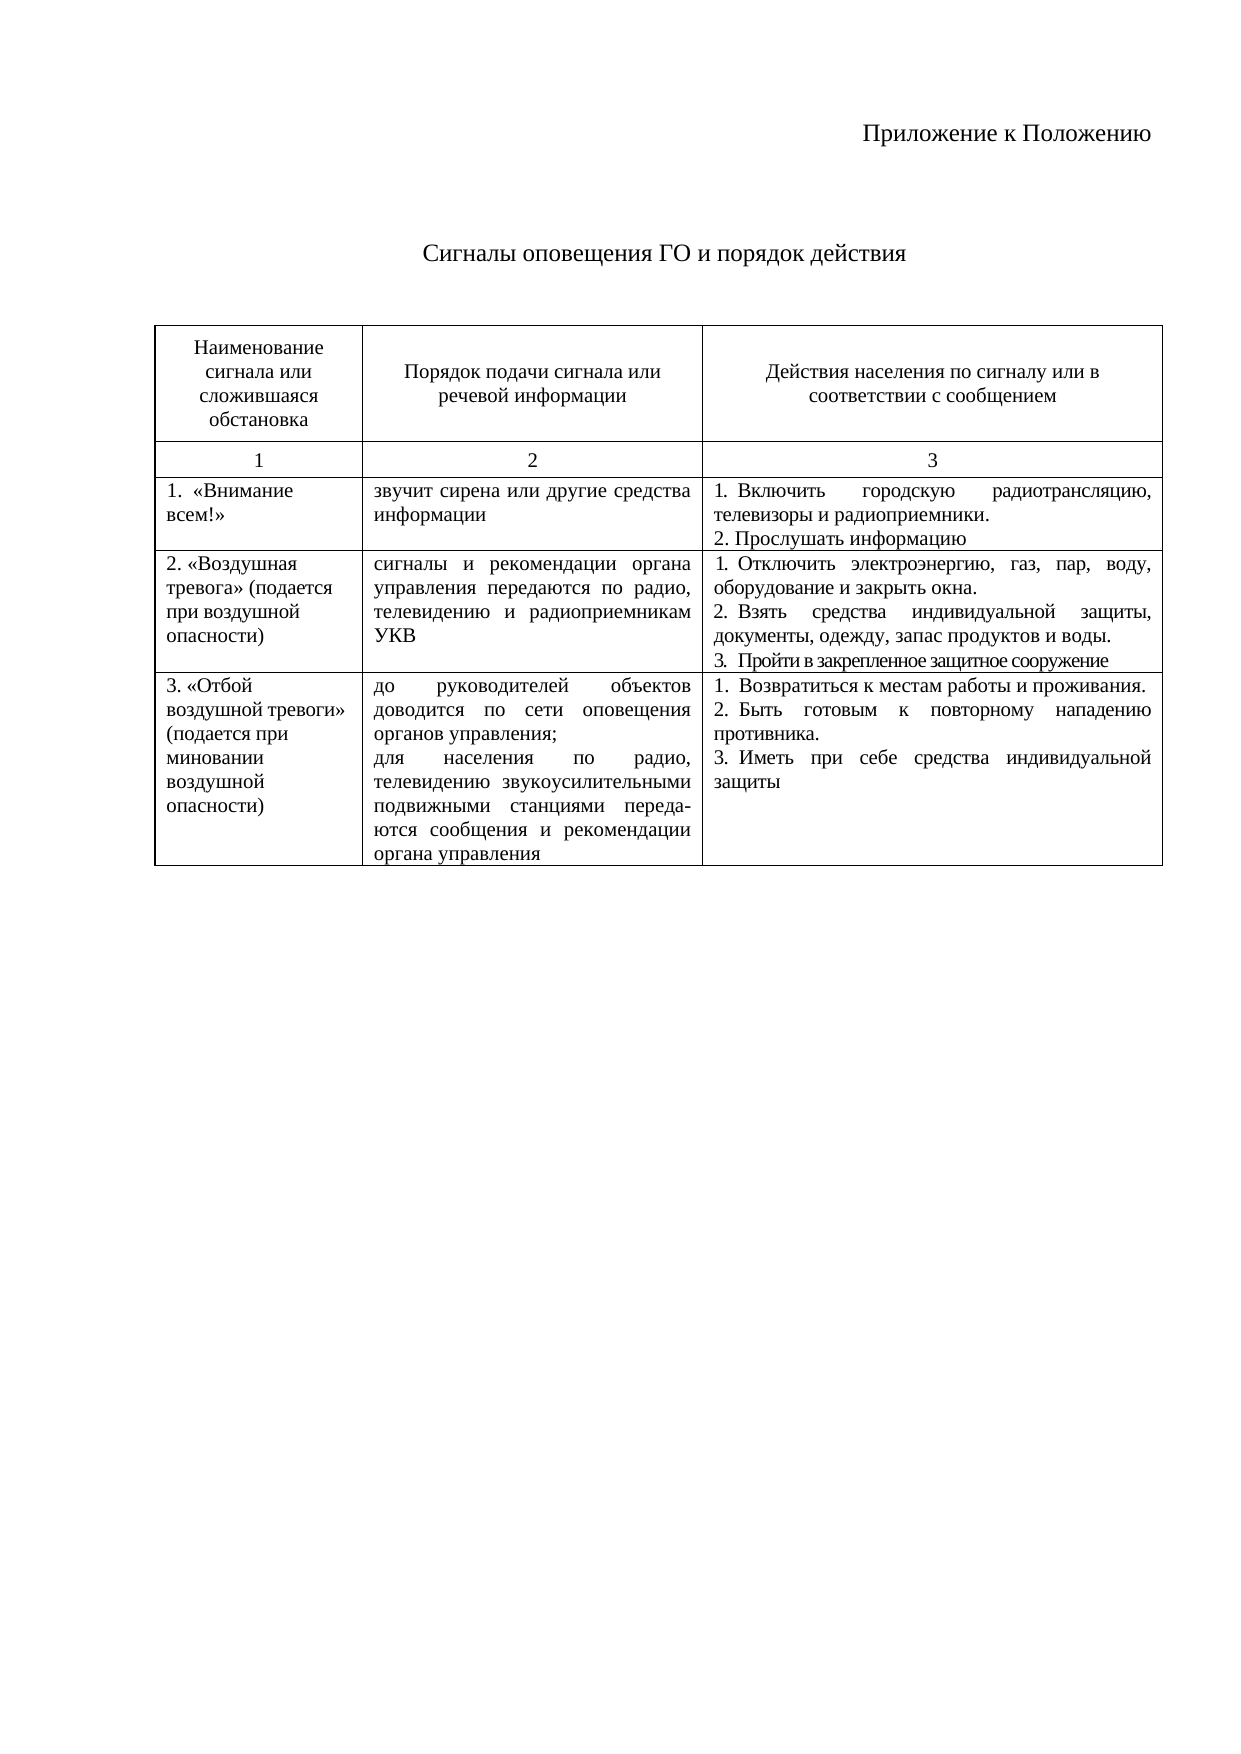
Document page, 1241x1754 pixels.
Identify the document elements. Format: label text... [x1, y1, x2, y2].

text Сигналы оповещения ГО и порядок действия [177, 238, 1152, 267]
table_cell 3. «Отбой воздушной тревоги» (подается при миновании воздушной опасности) [156, 673, 362, 865]
table_cell 2 [363, 442, 702, 477]
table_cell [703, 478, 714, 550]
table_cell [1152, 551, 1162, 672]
table_cell 1. Возвратиться к местам работы и проживания. 2. Быть готовым к повторному нападению противника. 3. Иметь при себе средства индивидуальной защиты [703, 673, 1162, 865]
table_cell 3 [703, 442, 1162, 477]
table_cell 2. «Воздушная тревога» (подается при воздушной опасности) [156, 551, 362, 672]
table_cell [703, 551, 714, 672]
table_header Наименование сигнала или сложившаяся обстановка [156, 326, 362, 441]
table_cell 1. «Внимание всем!» [156, 478, 362, 550]
table_cell до руководителей объектов доводится по сети оповещения органов управления; для населения по радио, телевидению звукоусилительными подвижными станциями переда-ются сообщения и рекомендации органа управления [363, 673, 702, 865]
table_header Порядок подачи сигнала или речевой информации [363, 326, 702, 441]
title Приложение к Положению [177, 118, 1152, 147]
table_cell 1 [156, 442, 362, 477]
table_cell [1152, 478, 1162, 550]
table_cell сигналы и рекомендации органа управления передаются по радио, телевидению и радиоприемникам УКВ [363, 551, 702, 672]
table_cell звучит сирена или другие средства информации [363, 478, 702, 550]
table_header Действия населения по сигналу или в соответствии с сообщением [703, 326, 1162, 441]
